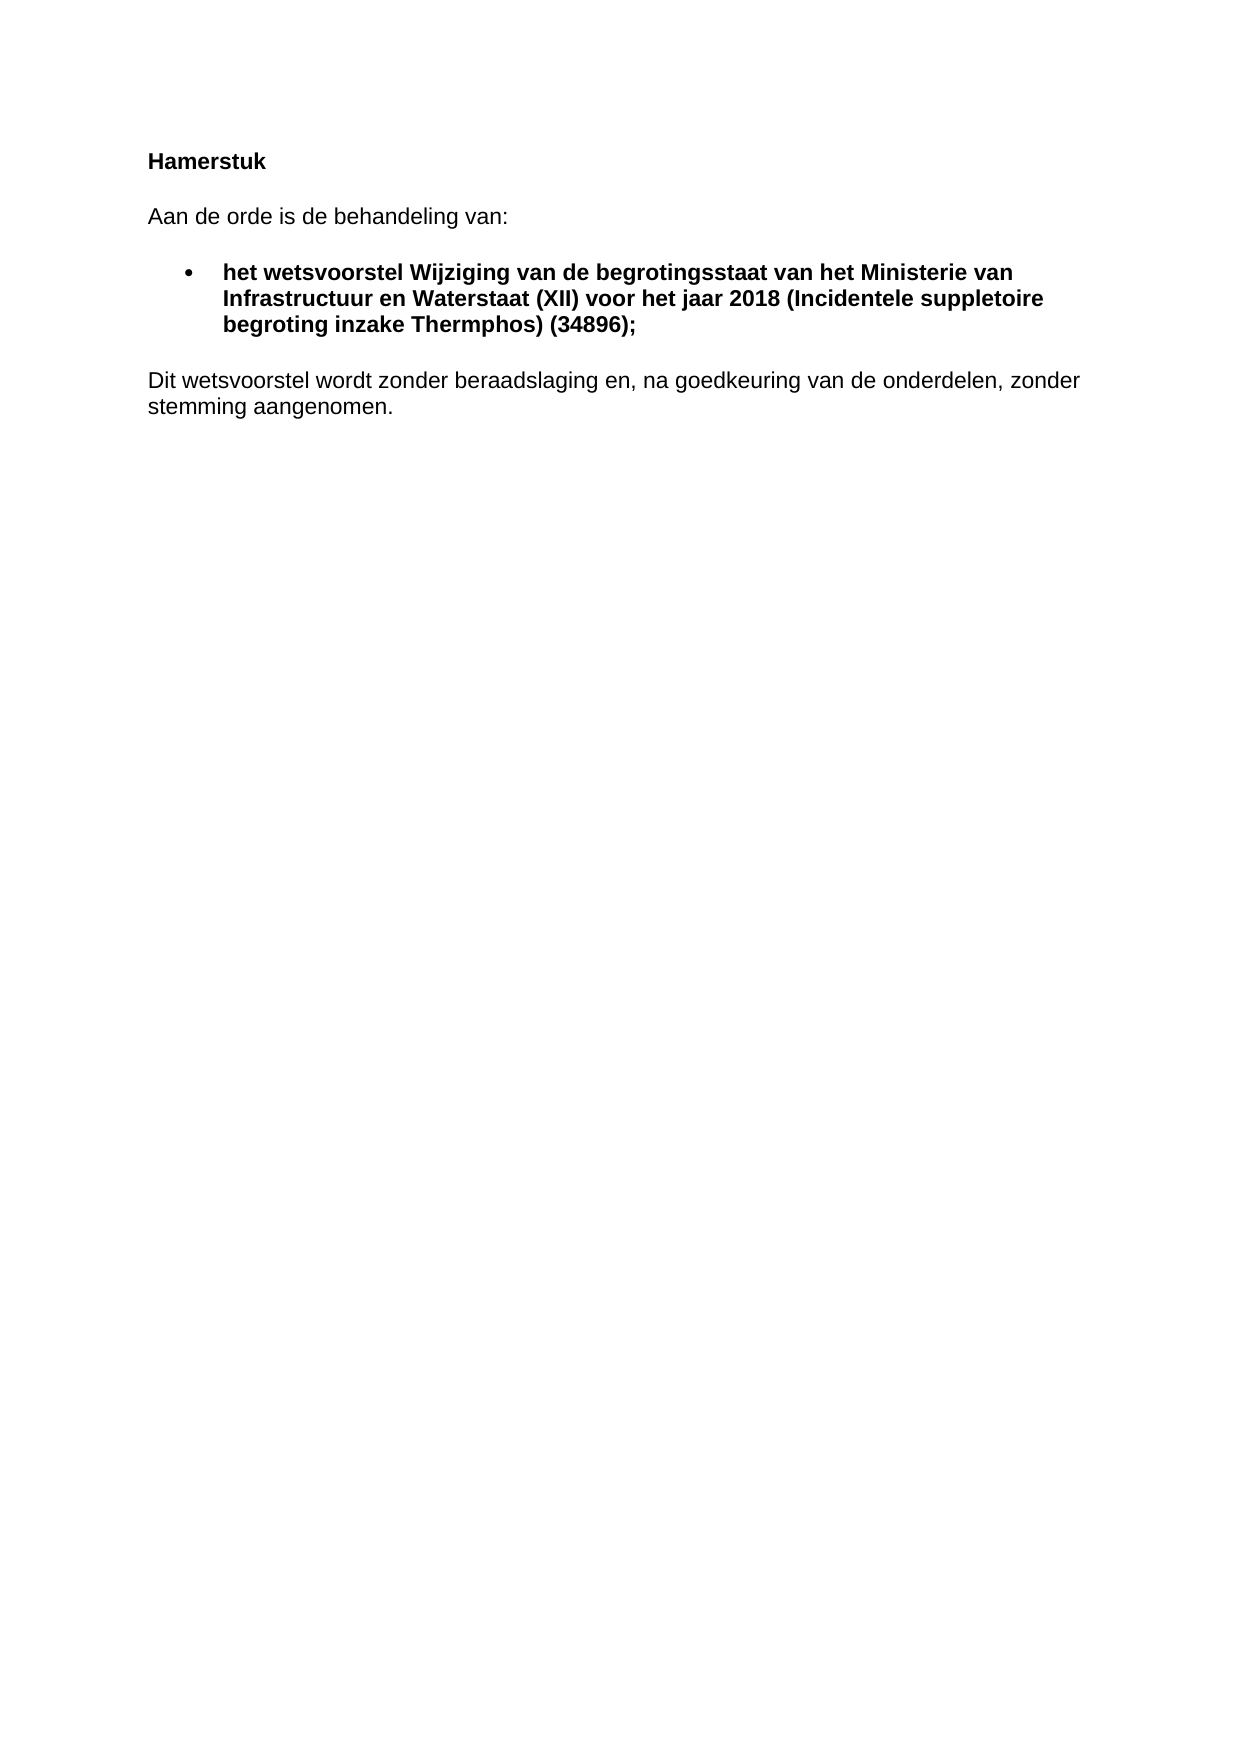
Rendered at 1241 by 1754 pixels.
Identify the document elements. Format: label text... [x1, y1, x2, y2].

text Aan de orde is de behandeling van: [148, 203, 1093, 229]
text Dit wetsvoorstel wordt zonder beraadslaging en, na goedkeuring van de onderdelen, zonder stemming aangenomen. [148, 367, 1093, 419]
list het wetsvoorstel Wijziging van de begrotingsstaat van het Ministerie van Infrastructuur en Waterstaat (XII) voor het jaar 2018 (Incidentele suppletoire begroting inzake Thermphos) (34896); [185, 259, 1093, 338]
text Hamerstuk [148, 148, 1093, 174]
